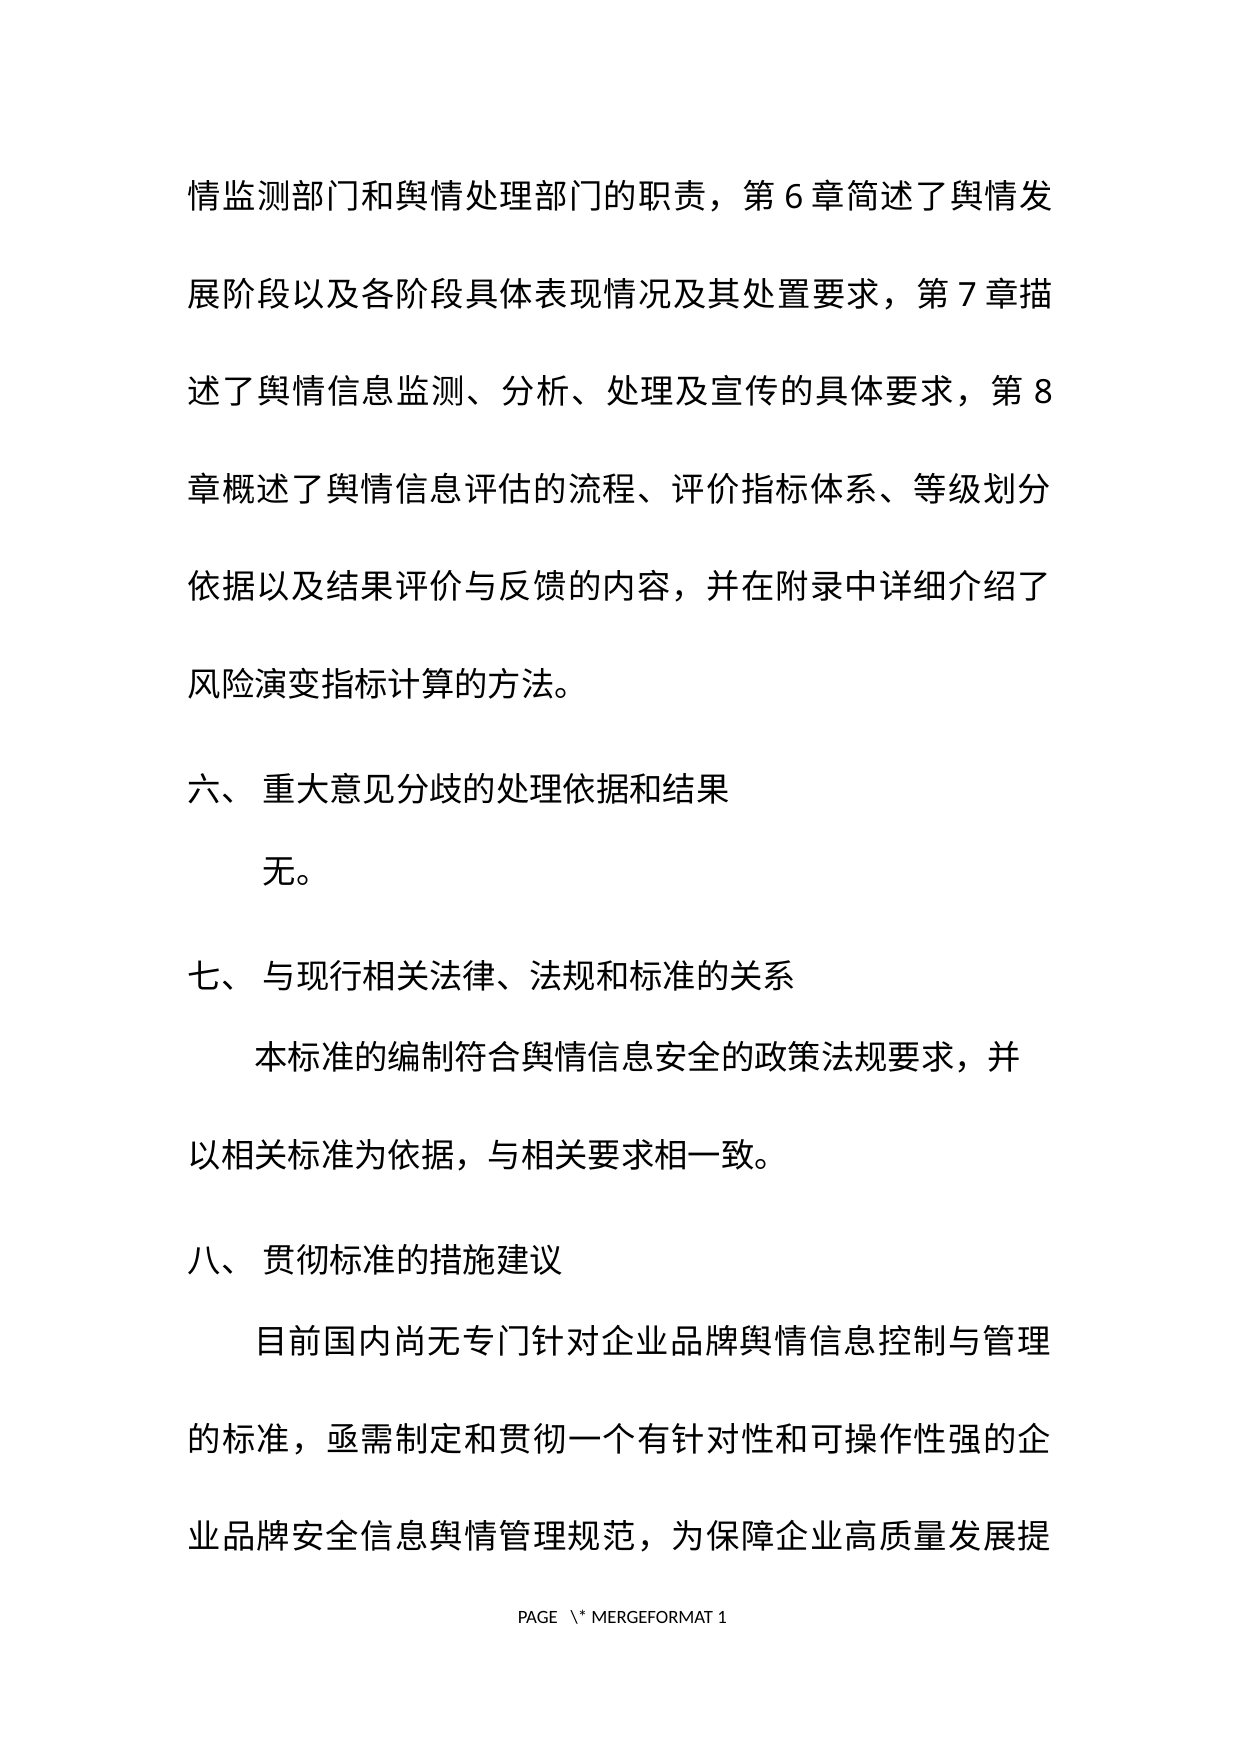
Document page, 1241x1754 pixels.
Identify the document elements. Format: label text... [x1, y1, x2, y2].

list 重大意见分歧的处理依据和结果 [187, 755, 1053, 820]
list 与现行相关法律、法规和标准的关系 [187, 941, 1053, 1006]
text 本标准的编制符合舆情信息安全的政策法规要求，并以相关标准为依据，与相关要求相一致。 [187, 1023, 1053, 1185]
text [187, 162, 1053, 714]
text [187, 1307, 1053, 1567]
list 贯彻标准的措施建议 [187, 1225, 1053, 1290]
list 无。 [262, 836, 1053, 901]
